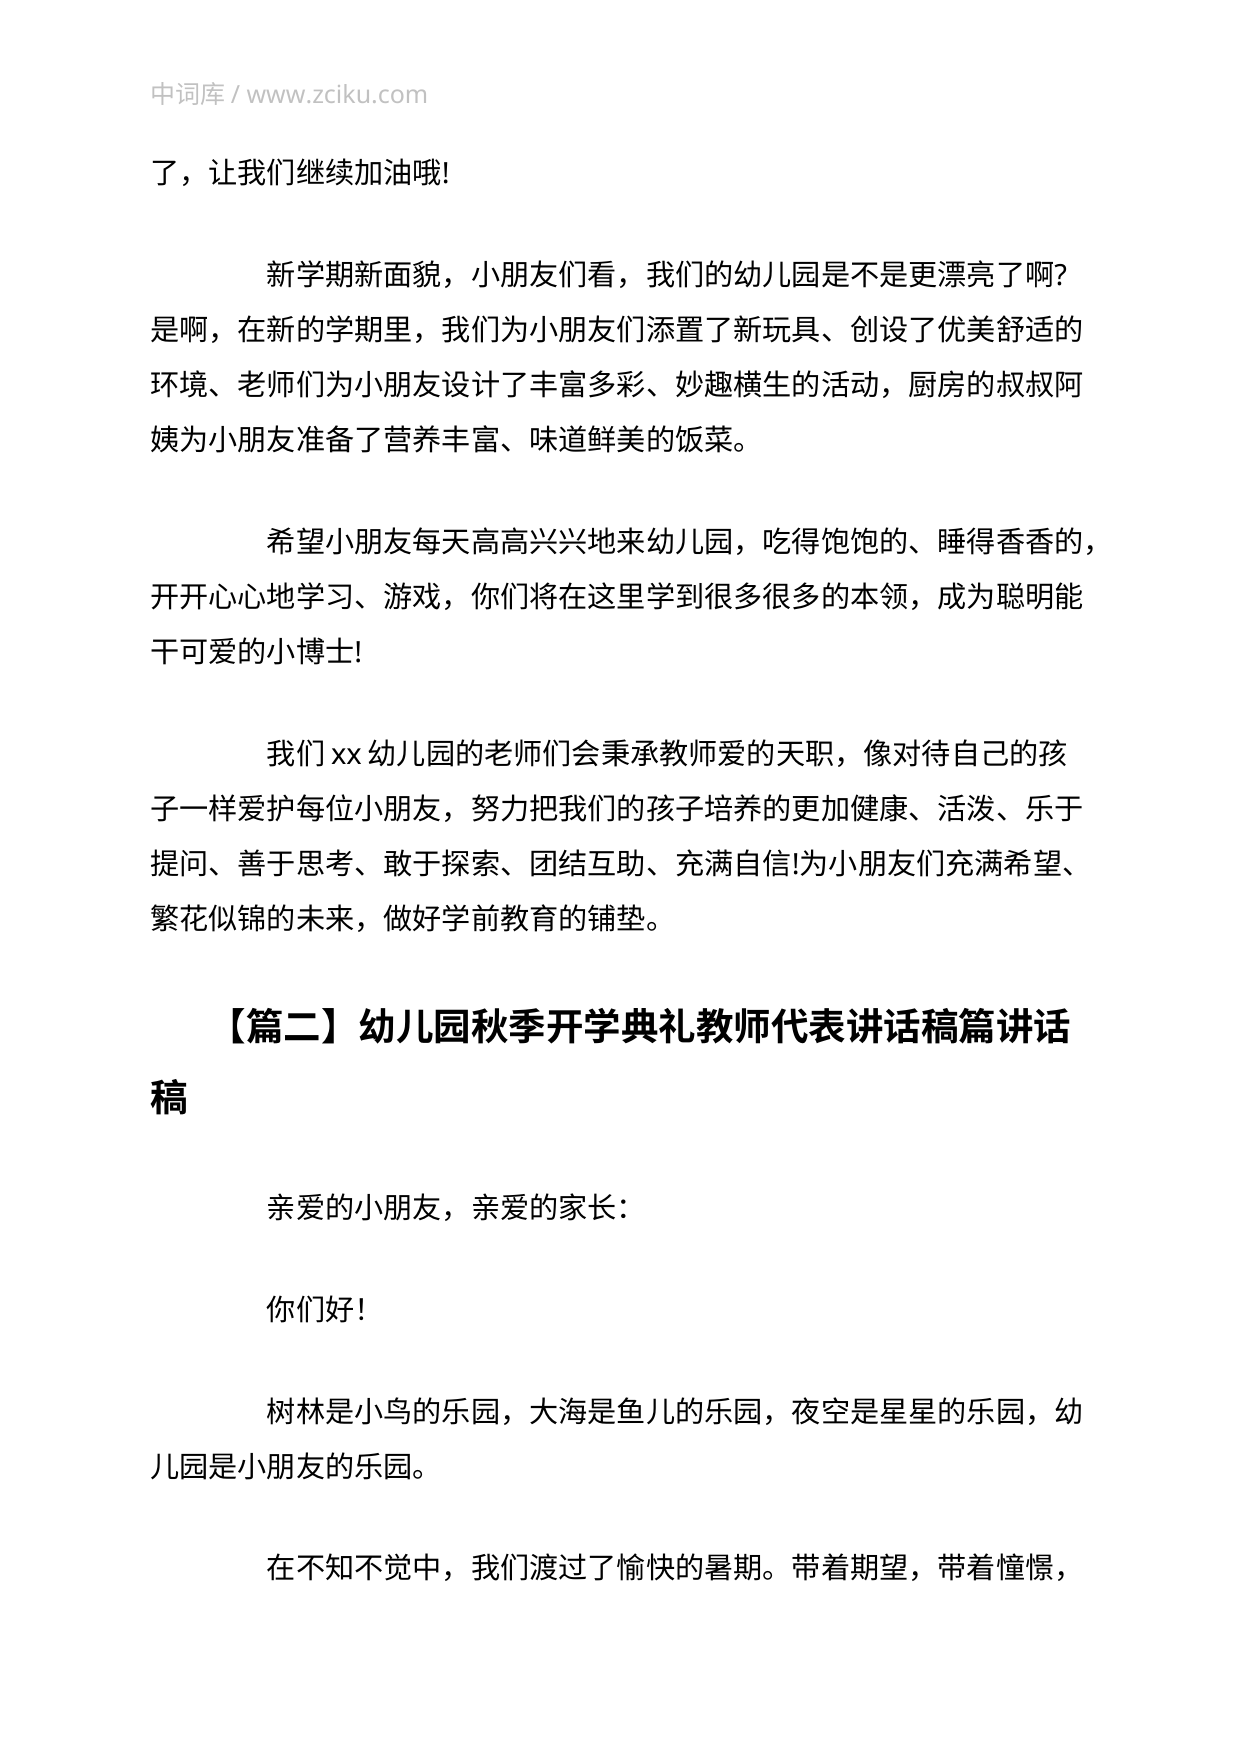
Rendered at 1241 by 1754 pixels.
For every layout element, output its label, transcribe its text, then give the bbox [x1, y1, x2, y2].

text 你们好！ [150, 1287, 1090, 1329]
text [150, 1545, 1090, 1587]
text 树林是小鸟的乐园，大海是鱼儿的乐园，夜空是星星的乐园，幼儿园是小朋友的乐园。 [150, 1388, 1090, 1486]
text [150, 150, 1090, 192]
text 亲爱的小朋友，亲爱的家长： [150, 1185, 1090, 1227]
text 新学期新面貌，小朋友们看，我们的幼儿园是不是更漂亮了啊?是啊，在新的学期里，我们为小朋友们添置了新玩具、创设了优美舒适的环境、老师们为小朋友设计了丰富多彩、妙趣横生的活动，厨房的叔叔阿姨为小朋友准备了营养丰富、味道鲜美的饭菜。 [150, 252, 1090, 459]
text 【篇二】幼儿园秋季开学典礼教师代表讲话稿篇讲话稿 [150, 997, 1090, 1122]
text 我们xx幼儿园的老师们会秉承教师爱的天职，像对待自己的孩子一样爱护每位小朋友，努力把我们的孩子培养的更加健康、活泼、乐于提问、善于思考、敢于探索、团结互助、充满自信!为小朋友们充满希望、繁花似锦的未来，做好学前教育的铺垫。 [150, 730, 1090, 937]
text 希望小朋友每天高高兴兴地来幼儿园，吃得饱饱的、睡得香香的，开开心心地学习、游戏，你们将在这里学到很多很多的本领，成为聪明能干可爱的小博士! [150, 518, 1090, 671]
